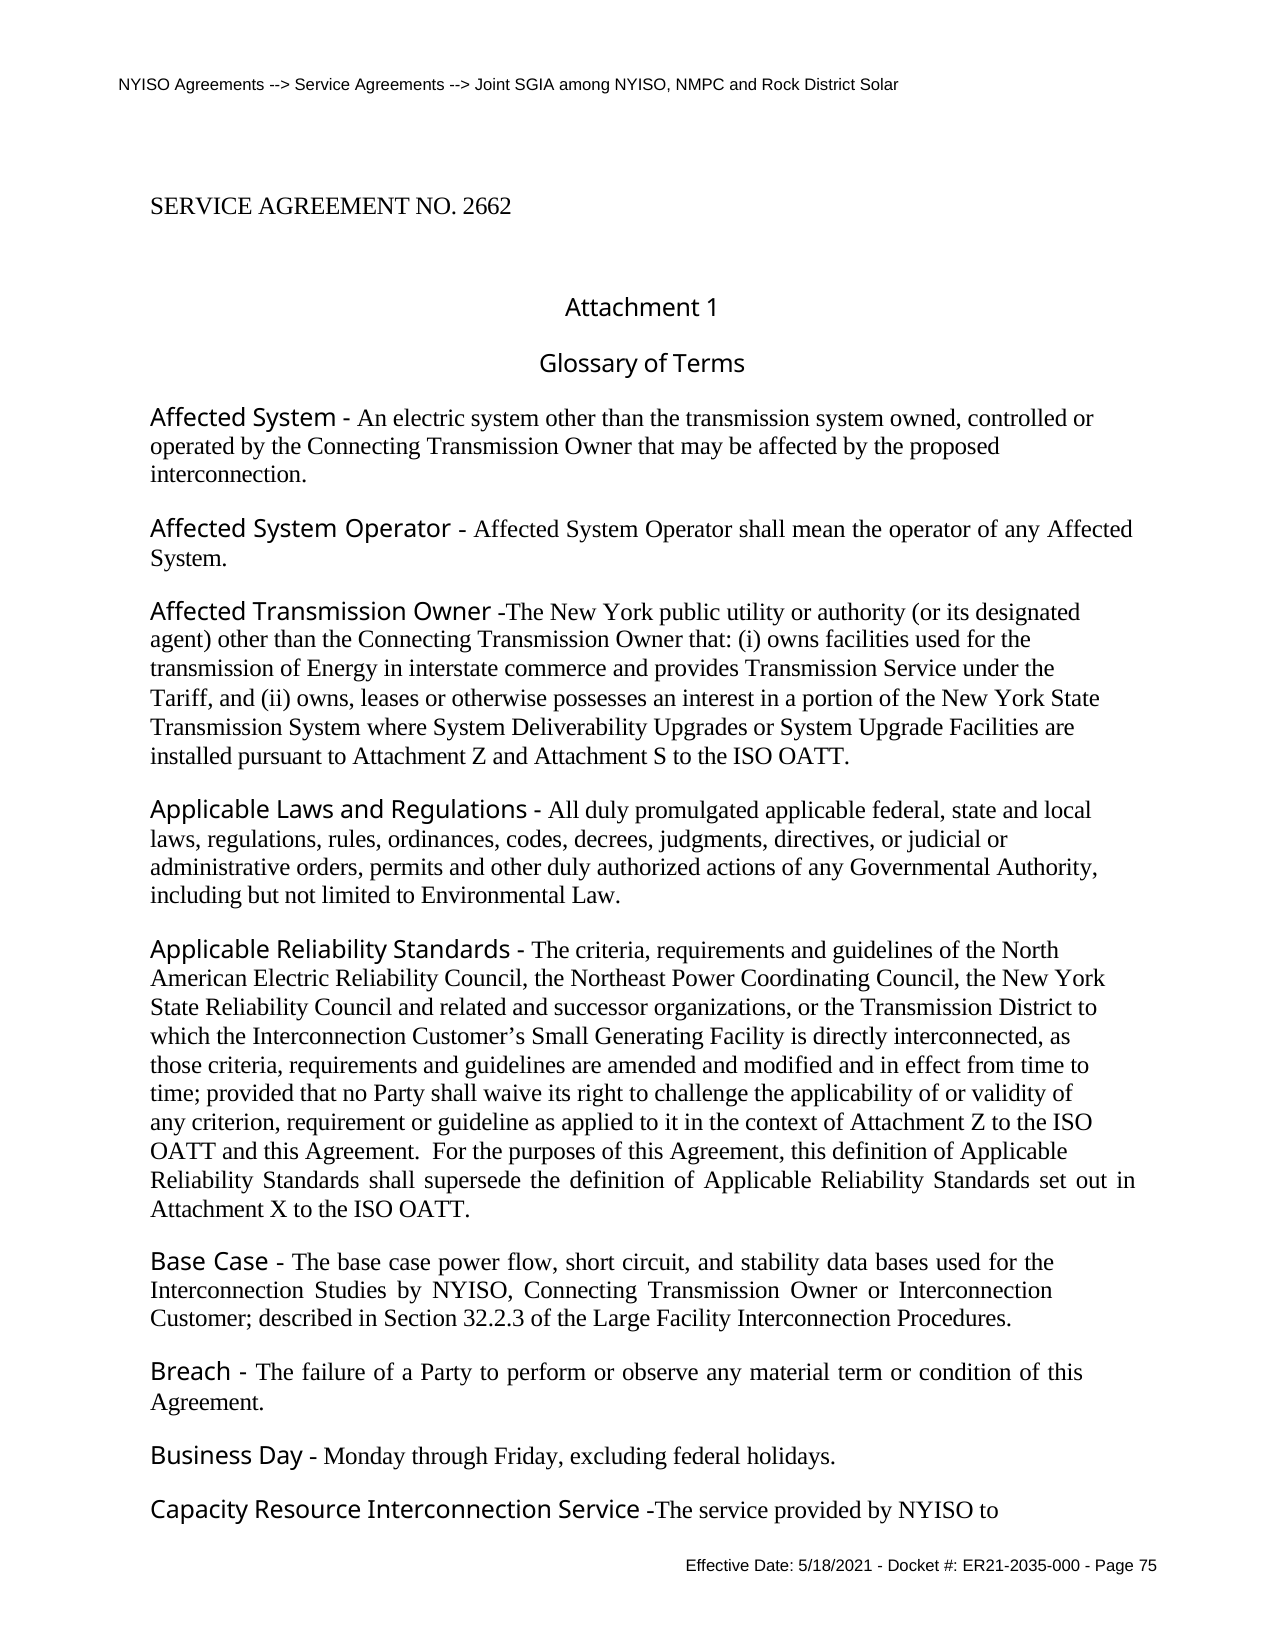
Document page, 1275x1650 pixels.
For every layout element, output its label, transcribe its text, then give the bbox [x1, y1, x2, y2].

text Glossary of Terms [539, 349, 1275, 378]
text Tariff, and (ii) owns, leases or otherwise possesses an interest in a portion of the New York State Transmission System where System Deliverability Upgrades or System Upgrade Facilities are installed pursuant to Attachment Z and Attachment S to the ISO OATT. [150, 683, 1140, 770]
text American Electric Reliability Council, the Northeast Power Coordinating Council, the New York State Reliability Council and related and successor organizations, or the Transmission District to which the Interconnection Customer’s Small Generating Facility is directly interconnected, as those criteria, requirements and guidelines are amended and modified and in effect from time to time; provided that no Party shall waive its right to challenge the applicability of or validity of any criterion, requirement or guideline as applied to it in the context of Attachment Z to the ISO OATT and this Agreement. For the purposes of this Agreement, this definition of Applicable [150, 964, 1144, 1165]
text Affected System - An electric system other than the transmission system owned, controlled or operated by the Connecting Transmission Owner that may be affected by the proposed interconnection. [150, 404, 1120, 488]
text Affected Transmission Owner -The New York public utility or authority (or its designated [150, 597, 1275, 626]
text Applicable Laws and Regulations - All duly promulgated applicable federal, state and local laws, regulations, rules, ordinances, codes, decrees, judgments, directives, or judicial or administrative orders, permits and other duly authorized actions of any Governmental Authority, including but not limited to Environmental Law. [150, 796, 1137, 909]
text Capacity Resource Interconnection Service -The service provided by NYISO to [150, 1495, 1275, 1524]
text SERVICE AGREEMENT NO. 2662 [150, 191, 1275, 220]
text Business Day - Monday through Friday, excluding federal holidays. [150, 1441, 1275, 1470]
text Base Case - The base case power flow, short circuit, and stability data bases used for the Interconnection Studies by NYISO, Connecting Transmission Owner or Interconnection Customer; described in Section 32.2.3 of the Large Facility Interconnection Procedures. [150, 1248, 1063, 1332]
text Affected System Operator - Affected System Operator shall mean the operator of any Affected System. [150, 514, 1140, 572]
text agent) other than the Connecting Transmission Owner that: (i) owns facilities used for the [150, 626, 1275, 653]
text Attachment 1 [565, 293, 1275, 322]
text Reliability Standards shall supersede the definition of Applicable Reliability Standards set out in Attachment X to the ISO OATT. [150, 1165, 1136, 1223]
text transmission of Energy in interstate commerce and provides Transmission Service under the [150, 654, 1275, 683]
text Applicable Reliability Standards - The criteria, requirements and guidelines of the North [150, 935, 1275, 964]
text Breach - The failure of a Party to perform or observe any material term or condition of this Agreement. [150, 1357, 1084, 1416]
